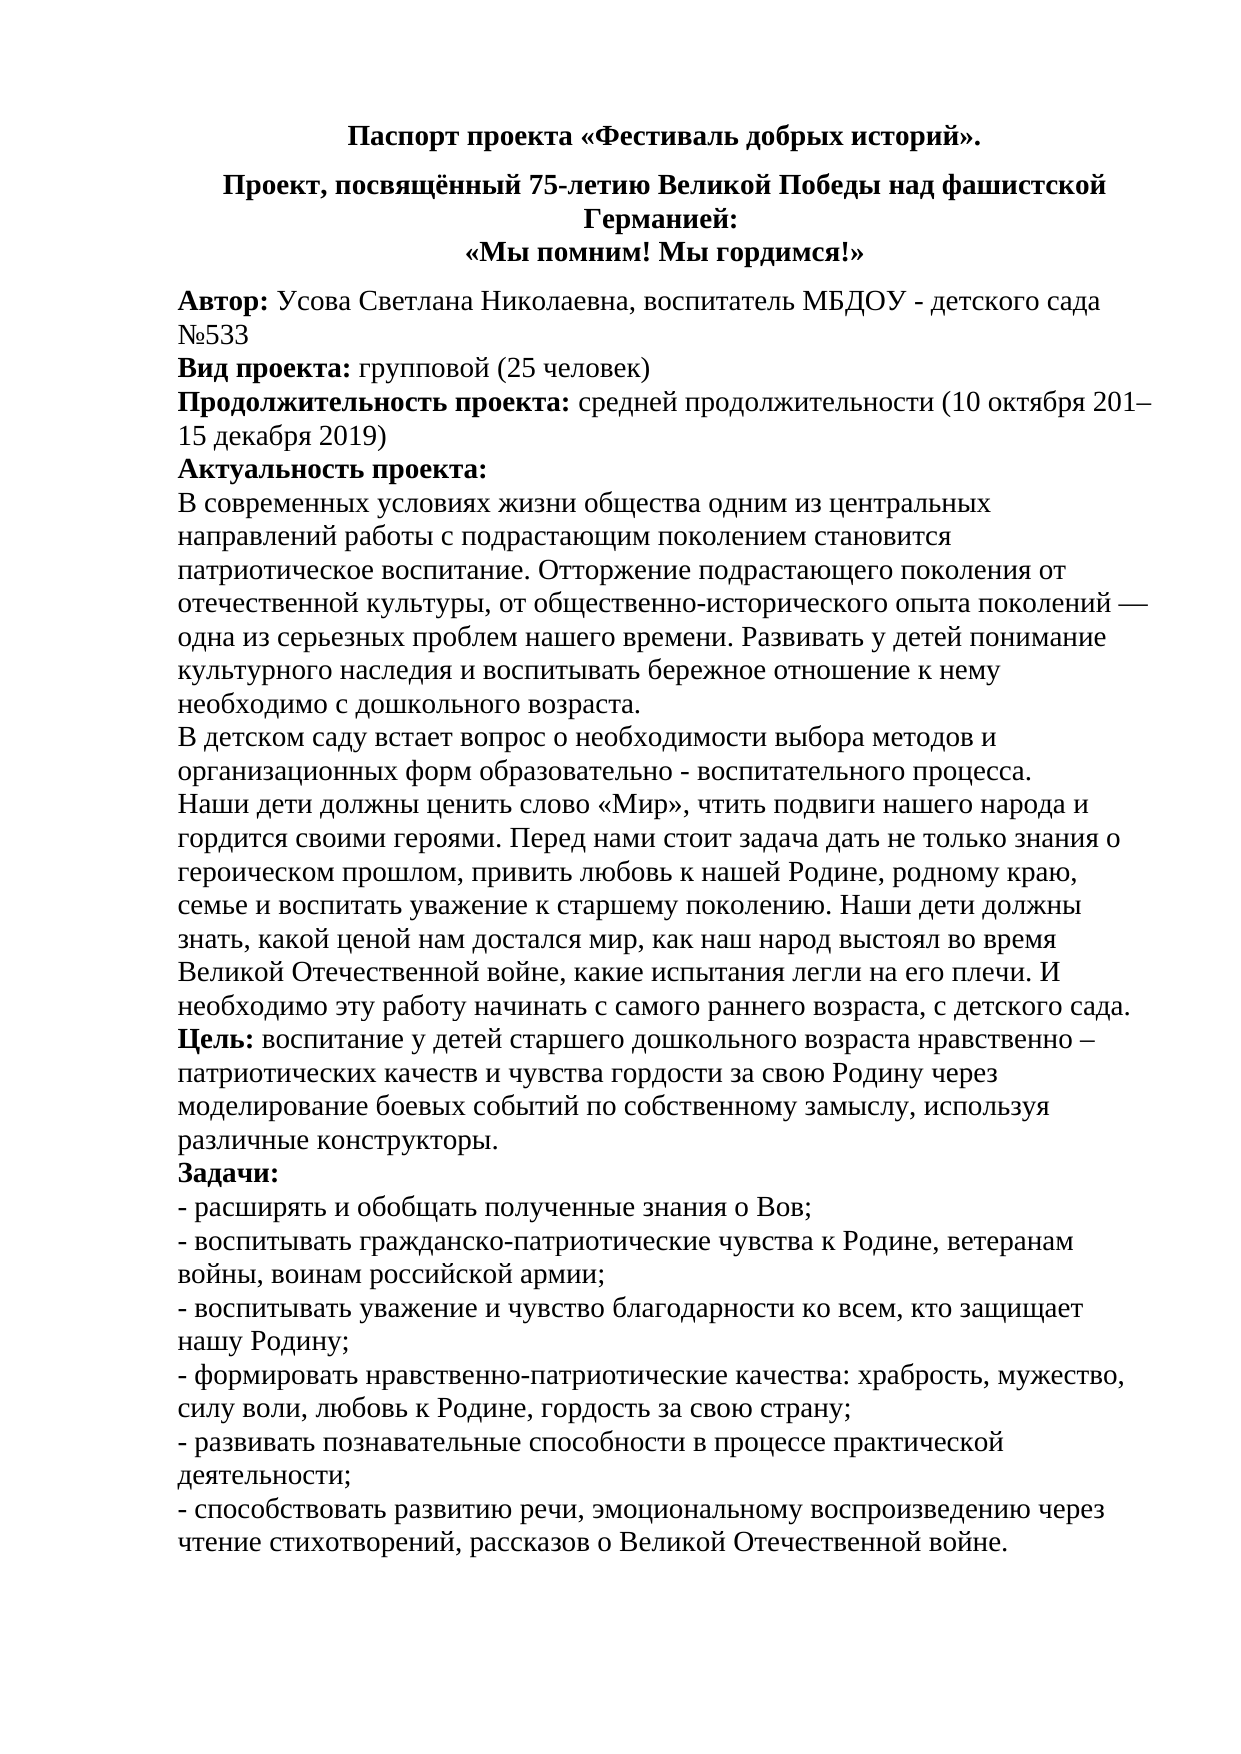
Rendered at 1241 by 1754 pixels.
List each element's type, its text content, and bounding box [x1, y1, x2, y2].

text - развивать познавательные способности в процессе практической деятельности; - способствовать развитию речи, эмоциональному воспроизведению через чтение стихотворений, рассказов о Великой Отечественной войне. [177, 1424, 1152, 1558]
text В современных условиях жизни общества одним из центральных направлений работы с подрастающим поколением становится патриотическое воспитание. Отторжение подрастающего поколения от отечественной культуры, от общественно-исторического опыта поколений — одна из серьезных проблем нашего времени. Развивать у детей понимание культурного наследия и воспитывать бережное отношение к нему необходимо с дошкольного возраста. [177, 485, 1152, 719]
text Наши дети должны ценить слово «Мир», чтить подвиги нашего народа и гордится своими героями. Перед нами стоит задача дать не только знания о героическом прошлом, привить любовь к нашей Родине, родному краю, семье и воспитать уважение к старшему поколению. Наши дети должны знать, какой ценой нам достался мир, как наш народ выстоял во время Великой Отечественной войне, какие испытания легли на его плечи. И необходимо эту работу начинать с самого раннего возраста, с детского сада. Цель: воспитание у детей старшего дошкольного возраста нравственно – патриотических качеств и чувства гордости за свою Родину через моделирование боевых событий по собственному замыслу, используя различные конструкторы. Задачи: - расширять и обобщать полученные знания о Вов; - воспитывать гражданско-патриотические чувства к Родине, ветеранам войны, воинам российской армии; - воспитывать уважение и чувство благодарности ко всем, кто защищает нашу Родину; - формировать нравственно-патриотические качества: храбрость, мужество, силу воли, любовь к Родине, гордость за свою страну; [177, 787, 1152, 1424]
text Паспорт проекта «Фестиваль добрых историй». [177, 118, 1152, 152]
text Автор: Усова Светлана Николаевна, воспитатель МБДОУ - детского сада №533 Вид проекта: групповой (25 человек) Продолжительность проекта: средней продолжительности (10 октября 201–15 декабря 2019) Актуальность проекта: [177, 283, 1152, 485]
text Проект, посвящённый 75-летию Великой Победы над фашистской Германией: «Мы помним! Мы гордимся!» [177, 167, 1152, 268]
text В детском саду встает вопрос о необходимости выбора методов и организационных форм образовательно - воспитательного процесса. [177, 719, 1152, 787]
